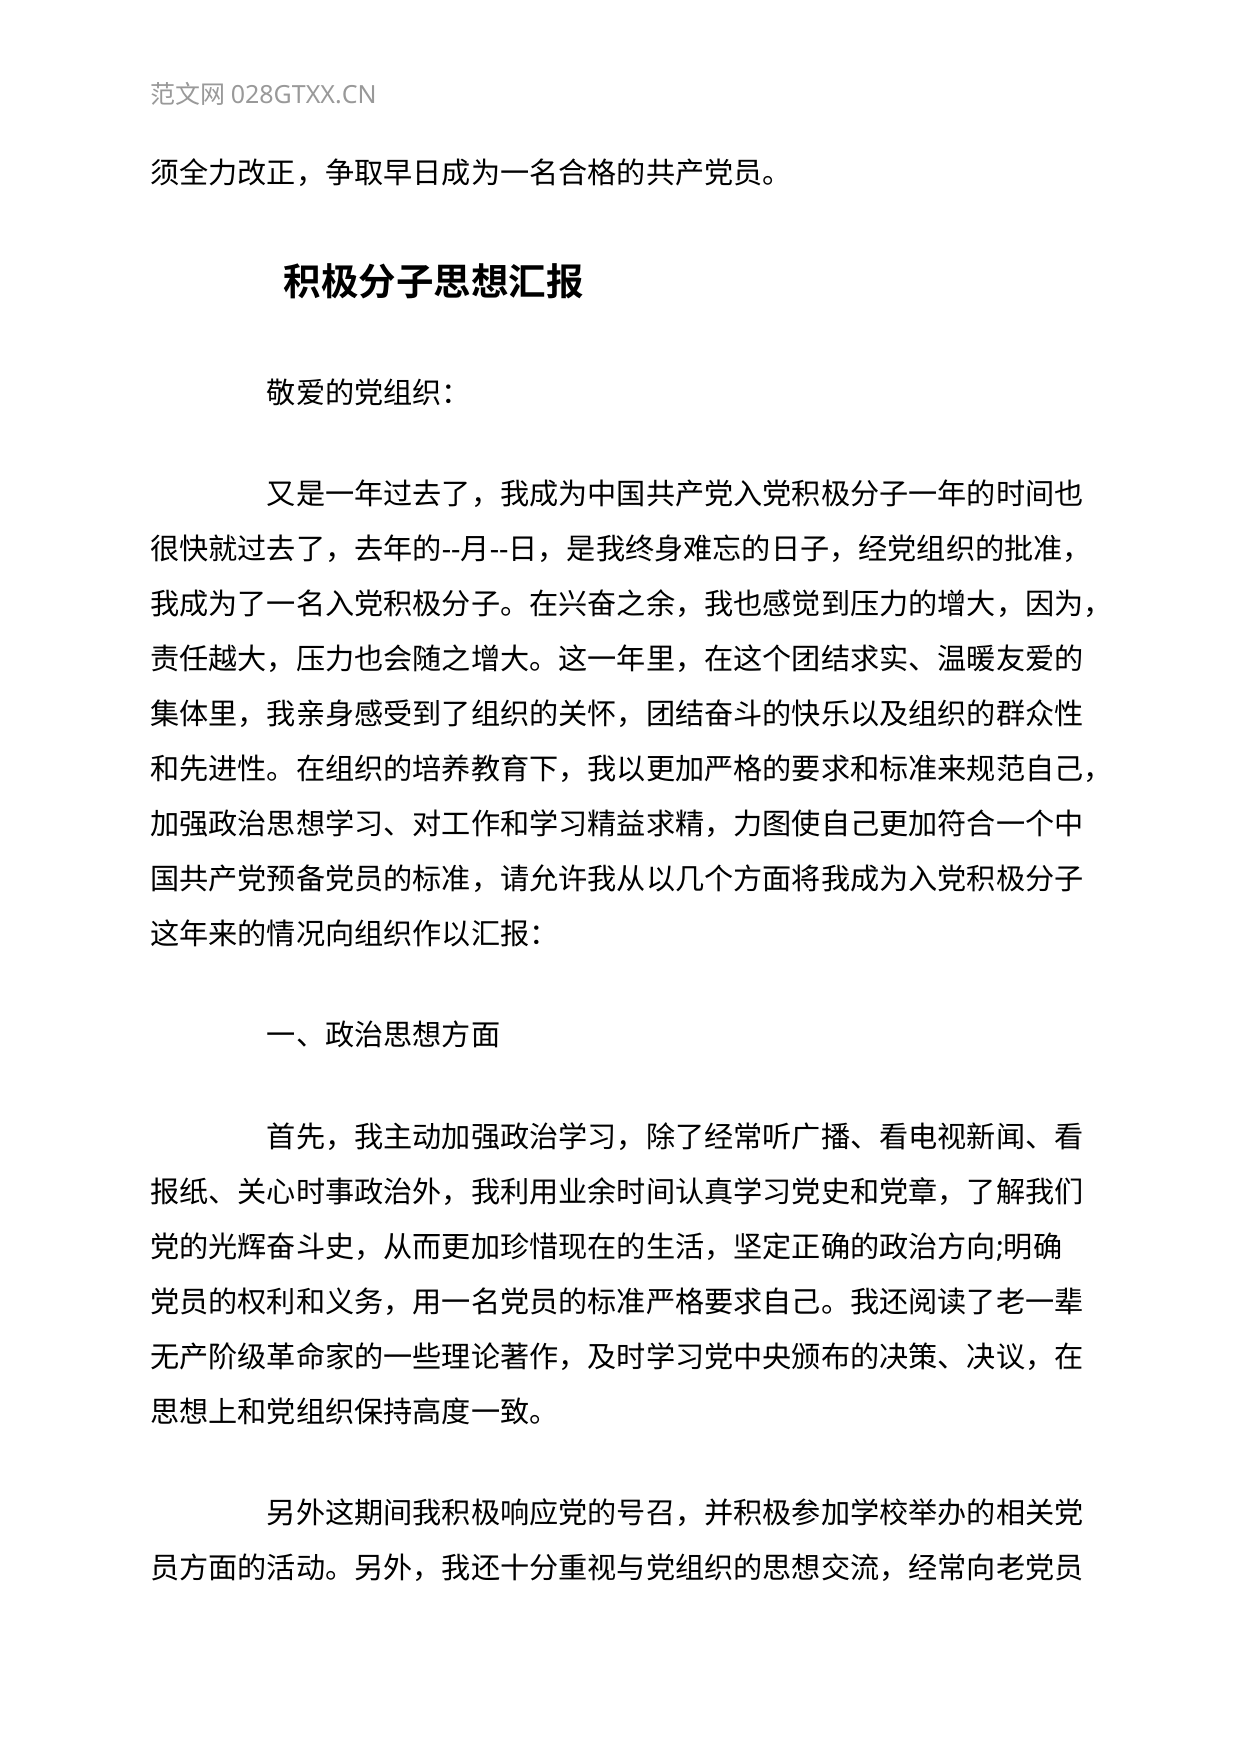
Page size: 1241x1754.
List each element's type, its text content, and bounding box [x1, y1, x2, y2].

text 敬爱的党组织： [150, 369, 1090, 411]
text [150, 1490, 1090, 1587]
text 积极分子思想汇报 [150, 252, 1090, 306]
text 首先，我主动加强政治学习，除了经常听广播、看电视新闻、看报纸、关心时事政治外，我利用业余时间认真学习党史和党章，了解我们党的光辉奋斗史，从而更加珍惜现在的生活，坚定正确的政治方向;明确党员的权利和义务，用一名党员的标准严格要求自己。我还阅读了老一辈无产阶级革命家的一些理论著作，及时学习党中央颁布的决策、决议，在思想上和党组织保持高度一致。 [150, 1114, 1090, 1431]
text 一、政治思想方面 [150, 1012, 1090, 1054]
text 又是一年过去了，我成为中国共产党入党积极分子一年的时间也很快就过去了，去年的--月--日，是我终身难忘的日子，经党组织的批准，我成为了一名入党积极分子。在兴奋之余，我也感觉到压力的增大，因为，责任越大，压力也会随之增大。这一年里，在这个团结求实、温暖友爱的集体里，我亲身感受到了组织的关怀，团结奋斗的快乐以及组织的群众性和先进性。在组织的培养教育下，我以更加严格的要求和标准来规范自己，加强政治思想学习、对工作和学习精益求精，力图使自己更加符合一个中国共产党预备党员的标准，请允许我从以几个方面将我成为入党积极分子这年来的情况向组织作以汇报： [150, 471, 1090, 952]
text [150, 150, 1090, 192]
